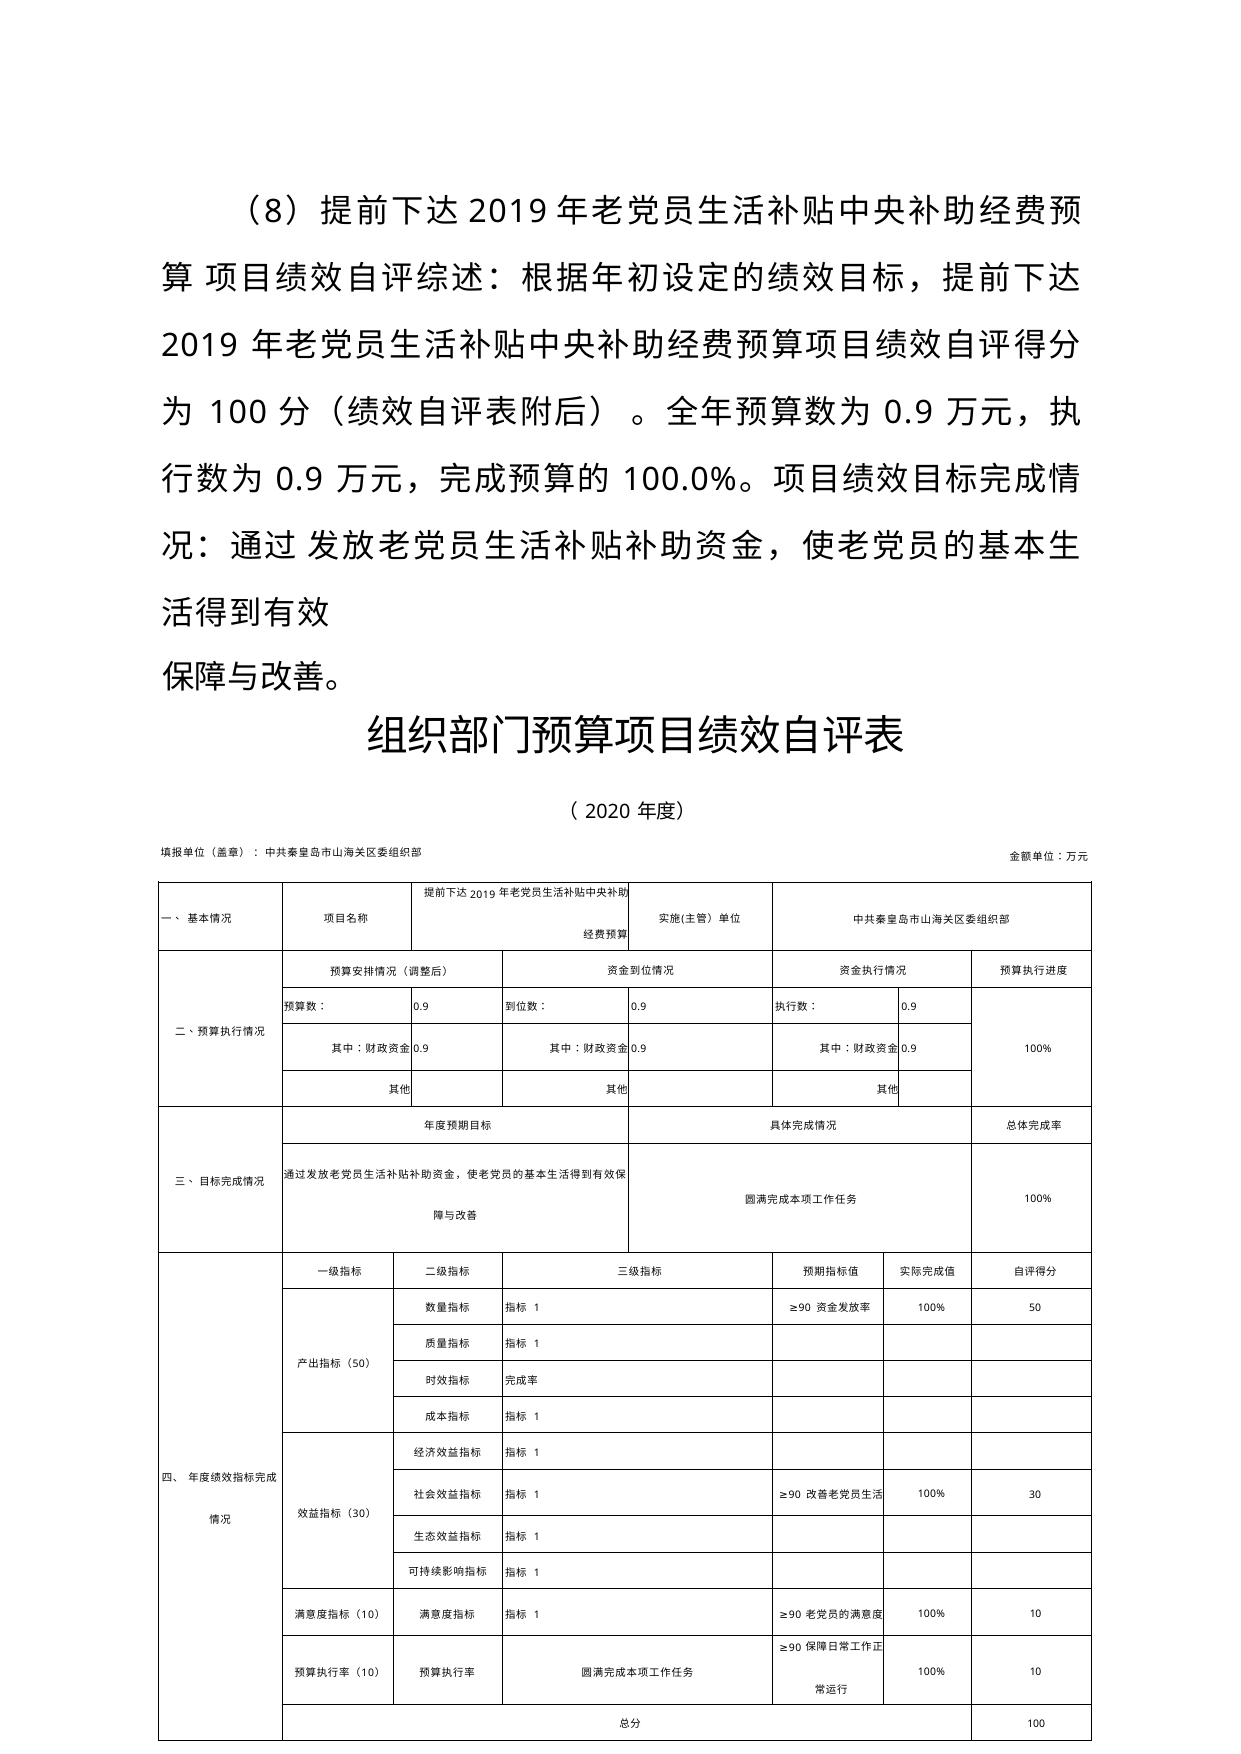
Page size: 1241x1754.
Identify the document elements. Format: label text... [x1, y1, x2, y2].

table_cell 通过发放老党员生活补贴补助资金，使老党员的基本生活得到有效保 障与改善 [283, 1144, 628, 1252]
table_cell 其中：财政资金 [283, 1024, 411, 1070]
table_cell [972, 1325, 1091, 1360]
table_cell 0.9 [899, 988, 971, 1023]
table_cell 数量指标 [394, 1289, 502, 1324]
table_cell ≥90 保障日常工作正 常运行 [773, 1636, 883, 1703]
table_cell 二级指标 [394, 1253, 502, 1288]
table_cell [773, 1516, 883, 1552]
table_cell 100% [972, 1144, 1091, 1252]
table_cell 产出指标（50） [283, 1289, 393, 1432]
table_cell 其他 [773, 1071, 898, 1106]
table_cell 10 [972, 1589, 1091, 1635]
table_cell 预算数： [283, 988, 411, 1023]
table_cell 总体完成率 [972, 1107, 1091, 1142]
table_cell [773, 1361, 883, 1396]
table_cell 指标 1 [503, 1589, 772, 1635]
table_cell 三、 目标完成情况 [159, 1107, 282, 1252]
table_cell 100% [884, 1470, 971, 1515]
table_cell 预算安排情况（调整后） [283, 951, 502, 987]
table_cell [773, 1325, 883, 1360]
table_cell 圆满完成本项工作任务 [503, 1636, 772, 1703]
table_cell 指标 1 [503, 1289, 772, 1324]
table_cell [884, 1361, 971, 1396]
table_cell 三级指标 [503, 1253, 772, 1288]
table_cell [629, 1071, 772, 1106]
table_cell 指标 1 [503, 1433, 772, 1468]
table_cell [773, 1397, 883, 1432]
table_cell 100% [972, 988, 1091, 1106]
table_cell 效益指标（30） [283, 1433, 393, 1588]
table_cell 预算执行率 [394, 1636, 502, 1703]
table_cell [972, 1397, 1091, 1432]
table_cell 0.9 [899, 1024, 971, 1070]
table_cell 其中：财政资金 [503, 1024, 628, 1070]
table_cell 指标 1 [503, 1516, 772, 1552]
table_cell 实际完成值 [884, 1253, 971, 1288]
table_cell 资金到位情况 [503, 951, 772, 987]
table_cell [773, 1553, 883, 1588]
table_cell 社会效益指标 [394, 1470, 502, 1515]
table_cell 满意度指标 [394, 1589, 502, 1635]
table_cell 指标 1 [503, 1397, 772, 1432]
table_cell 成本指标 [394, 1397, 502, 1432]
table_cell [884, 1397, 971, 1432]
table_cell [972, 1361, 1091, 1396]
table_cell 预算执行进度 [972, 951, 1091, 987]
table_cell 自评得分 [972, 1253, 1091, 1288]
table_cell 资金执行情况 [773, 951, 971, 987]
table_cell 10 [972, 1636, 1091, 1703]
table_cell 完成率 [503, 1361, 772, 1396]
table_header 中共秦皇岛市山海关区委组织部 [773, 883, 1091, 950]
table_cell 到位数： [503, 988, 628, 1023]
table_cell 50 [972, 1289, 1091, 1324]
table_cell 100% [884, 1589, 971, 1635]
table_cell 圆满完成本项工作任务 [629, 1144, 971, 1252]
table_cell [773, 1433, 883, 1468]
table_cell 其中：财政资金 [773, 1024, 898, 1070]
table_cell [972, 1433, 1091, 1468]
table_cell 0.9 [629, 1024, 772, 1070]
text 填报单位（盖章） ：中共秦皇岛市山海关区委组织部 [160, 846, 999, 859]
text 保障与改善。 [162, 653, 1091, 697]
table_cell 其他 [503, 1071, 628, 1106]
table_cell ≥90 改善老党员生活 [773, 1470, 883, 1515]
table_header 提前下达 2019 年老党员生活补贴中央补助 经费预算 [412, 883, 628, 950]
table_cell [899, 1071, 971, 1106]
table_cell 100% [884, 1289, 971, 1324]
table_cell 指标 1 [503, 1470, 772, 1515]
table_cell 指标 1 [503, 1325, 772, 1360]
table_cell ≥90 资金发放率 [773, 1289, 883, 1324]
table_cell 四、 年度绩效指标完成 情况 [159, 1253, 282, 1740]
table_cell [884, 1433, 971, 1468]
table_cell 0.9 [629, 988, 772, 1023]
table_cell 指标 1 [503, 1553, 772, 1588]
table_cell 质量指标 [394, 1325, 502, 1360]
table_cell 30 [972, 1470, 1091, 1515]
table_header 一、 基本情况 [159, 883, 282, 950]
table_cell ≥90 老党员的满意度 [773, 1589, 883, 1635]
table_cell [972, 1553, 1091, 1588]
table_cell 时效指标 [394, 1361, 502, 1396]
table_cell 0.9 [412, 1024, 502, 1070]
table_cell [884, 1516, 971, 1552]
table_cell 经济效益指标 [394, 1433, 502, 1468]
table_header 项目名称 [283, 883, 411, 950]
table_cell 0.9 [412, 988, 502, 1023]
table_cell 年度预期目标 [283, 1107, 628, 1142]
table_cell 执行数： [773, 988, 898, 1023]
table_cell 满意度指标（10） [283, 1589, 393, 1635]
table_cell [884, 1325, 971, 1360]
text （ 2020 年度） [558, 797, 1091, 824]
table_cell 总分 [283, 1705, 971, 1740]
table_cell 具体完成情况 [629, 1107, 971, 1142]
table_header 实施(主管）单位 [629, 883, 772, 950]
table_cell 二、预算执行情况 [159, 951, 282, 1106]
table_cell 一级指标 [283, 1253, 393, 1288]
table_cell 预算执行率（10） [283, 1636, 393, 1703]
table_cell [884, 1553, 971, 1588]
table_cell 其他 [283, 1071, 411, 1106]
table_cell [972, 1516, 1091, 1552]
table_cell [412, 1071, 502, 1106]
table_cell 生态效益指标 [394, 1516, 502, 1552]
table_cell 预期指标值 [773, 1253, 883, 1288]
table_cell 100% [884, 1636, 971, 1703]
text 组织部门预算项目绩效自评表 [366, 707, 1091, 761]
table_cell 100 [972, 1705, 1091, 1740]
table_cell 可持续影响指标 [394, 1553, 502, 1588]
text （8）提前下达2019年老党员生活补贴中央补助经费预算 项目绩效自评综述：根据年初设定的绩效目标，提前下达 2019 年老党员生活补贴中央补助经费预算项目绩效自评得分为 100 分（绩效自评表附后） 。全年预算数为 0.9 万元，执行数为 0.9 万元，完成预算的 100.0%。项目绩效目标完成情况：通过 发放老党员生活补贴补助资金，使老党员的基本生活得到有效 [161, 184, 1082, 633]
